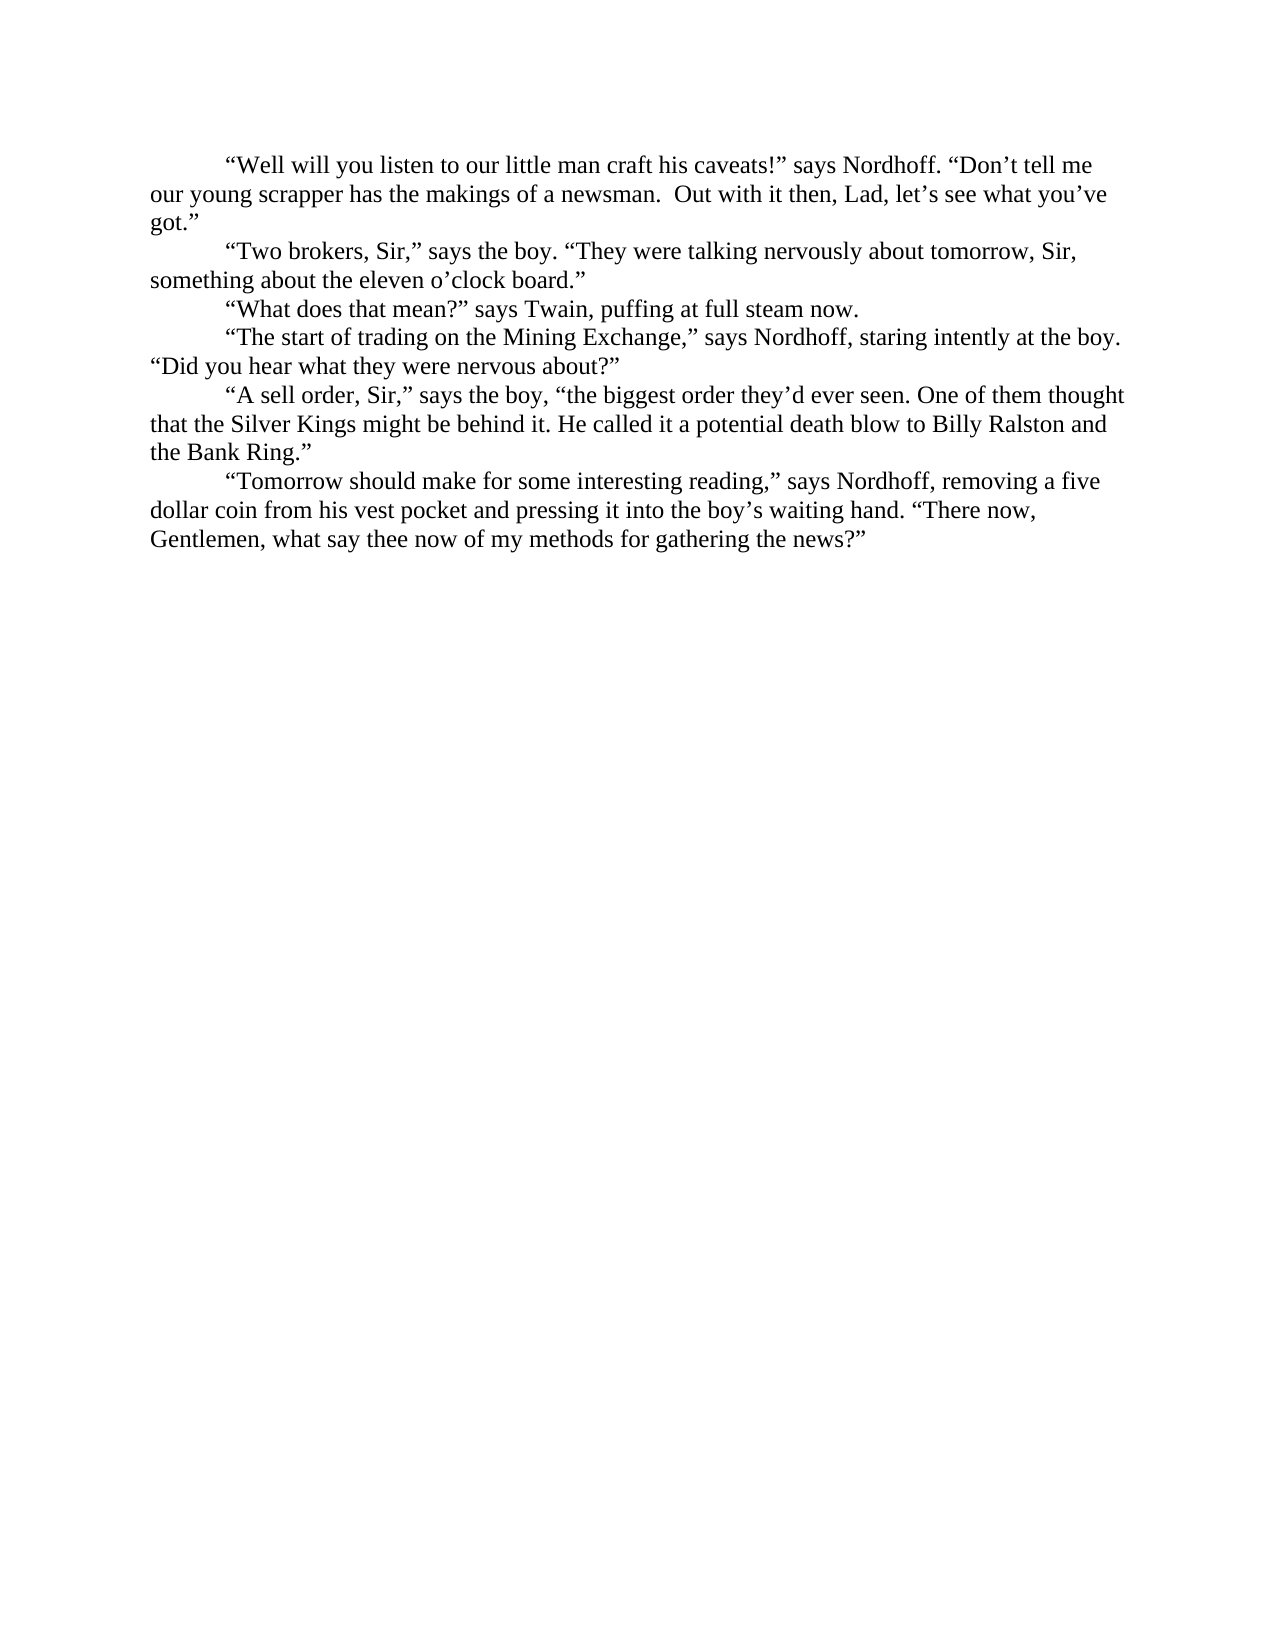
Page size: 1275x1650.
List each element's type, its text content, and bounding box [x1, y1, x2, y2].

text “What does that mean?” says Twain, puffing at full steam now. [150, 294, 1125, 322]
text “Two brokers, Sir,” says the boy. “They were talking nervously about tomorrow, Sir, something about the eleven o’clock board.” [150, 236, 1125, 294]
text “Well will you listen to our little man craft his caveats!” says Nordhoff. “Don’t tell me our young scrapper has the makings of a newsman. Out with it then, Lad, let’s see what you’ve got.” [150, 150, 1125, 236]
text “The start of trading on the Mining Exchange,” says Nordhoff, staring intently at the boy. “Did you hear what they were nervous about?” [150, 322, 1125, 380]
text “Tomorrow should make for some interesting reading,” says Nordhoff, removing a five dollar coin from his vest pocket and pressing it into the boy’s waiting hand. “There now, Gentlemen, what say thee now of my methods for gathering the news?” [150, 466, 1125, 552]
text “A sell order, Sir,” says the boy, “the biggest order they’d ever seen. One of them thought that the Silver Kings might be behind it. He called it a potential death blow to Billy Ralston and the Bank Ring.” [150, 380, 1125, 466]
